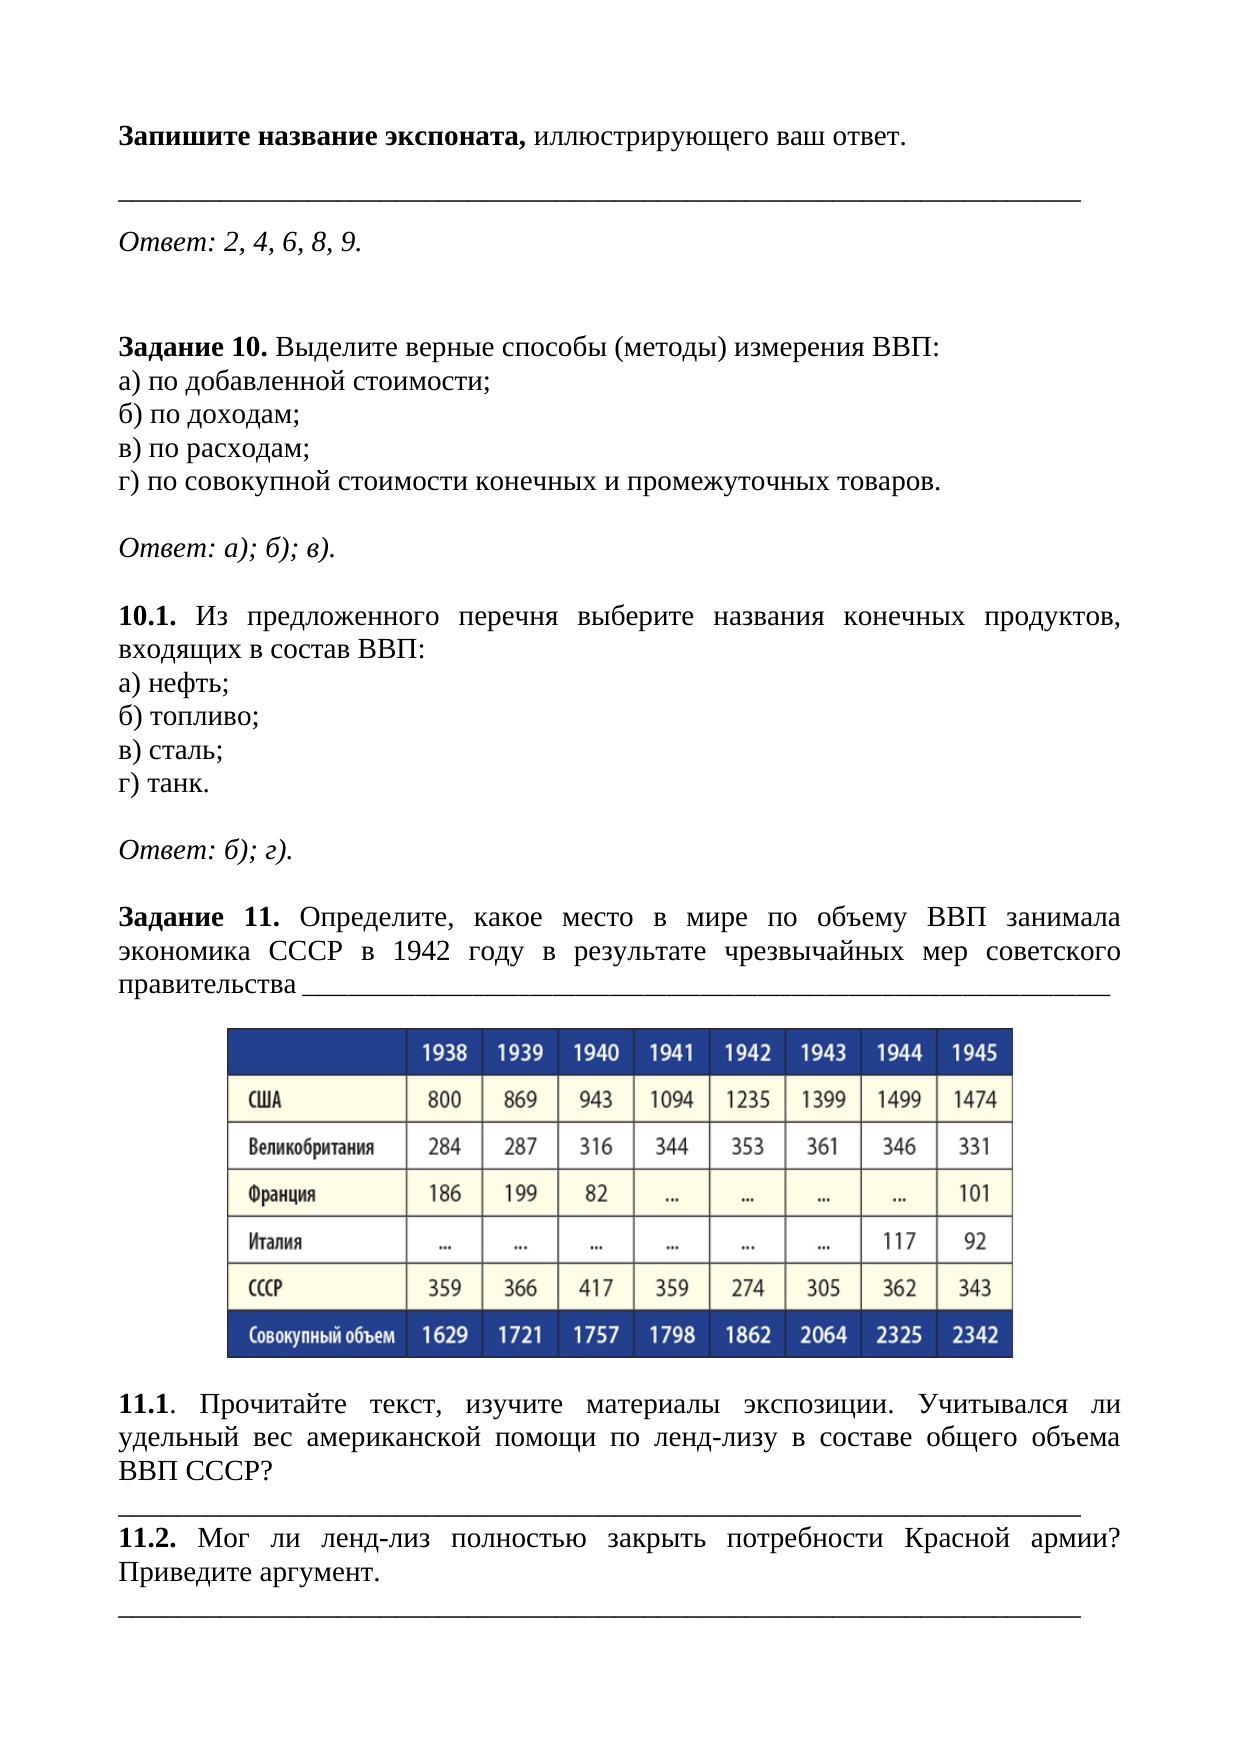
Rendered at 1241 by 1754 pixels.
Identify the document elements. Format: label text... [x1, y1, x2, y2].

text Ответ: а); б); в). [118, 531, 1122, 564]
text Задание 11. Определите, какое место в мире по объему ВВП занимала экономика СССР в 1942 году в результате чрезвычайных мер советского правительства _______________________________________________________________________ [118, 899, 1122, 1000]
text __________________________________________________________________ [118, 1587, 1122, 1621]
text Ответ: б); г). [118, 832, 1122, 866]
text __________________________________________________________________ [118, 1487, 1122, 1520]
text Ответ: 2, 4, 6, 8, 9. [118, 224, 1122, 257]
text Запишите название экспоната, иллюстрирующего ваш ответ. [118, 118, 1122, 152]
text 11.2. Мог ли ленд-лиз полностью закрыть потребности Красной армии? Приведите аргумент. [118, 1520, 1122, 1587]
text __________________________________________________________________ [118, 171, 1122, 204]
text а) по добавленной стоимости; [118, 363, 1122, 396]
text в) сталь; [118, 732, 1122, 765]
picture [227, 1028, 1014, 1358]
text 10.1. Из предложенного перечня выберите названия конечных продуктов, входящих в состав ВВП: [118, 598, 1122, 665]
text г) танк. [118, 765, 1122, 799]
text б) топливо; [118, 698, 1122, 732]
text Задание 10. Выделите верные способы (методы) измерения ВВП: [118, 329, 1122, 363]
text б) по доходам; [118, 396, 1122, 430]
text г) по совокупной стоимости конечных и промежуточных товаров. [118, 463, 1122, 497]
text 11.1. Прочитайте текст, изучите материалы экспозиции. Учитывался ли удельный вес американской помощи по ленд-лизу в составе общего объема ВВП СССР? [118, 1386, 1122, 1487]
text а) нефть; [118, 665, 1122, 698]
text в) по расходам; [118, 430, 1122, 463]
